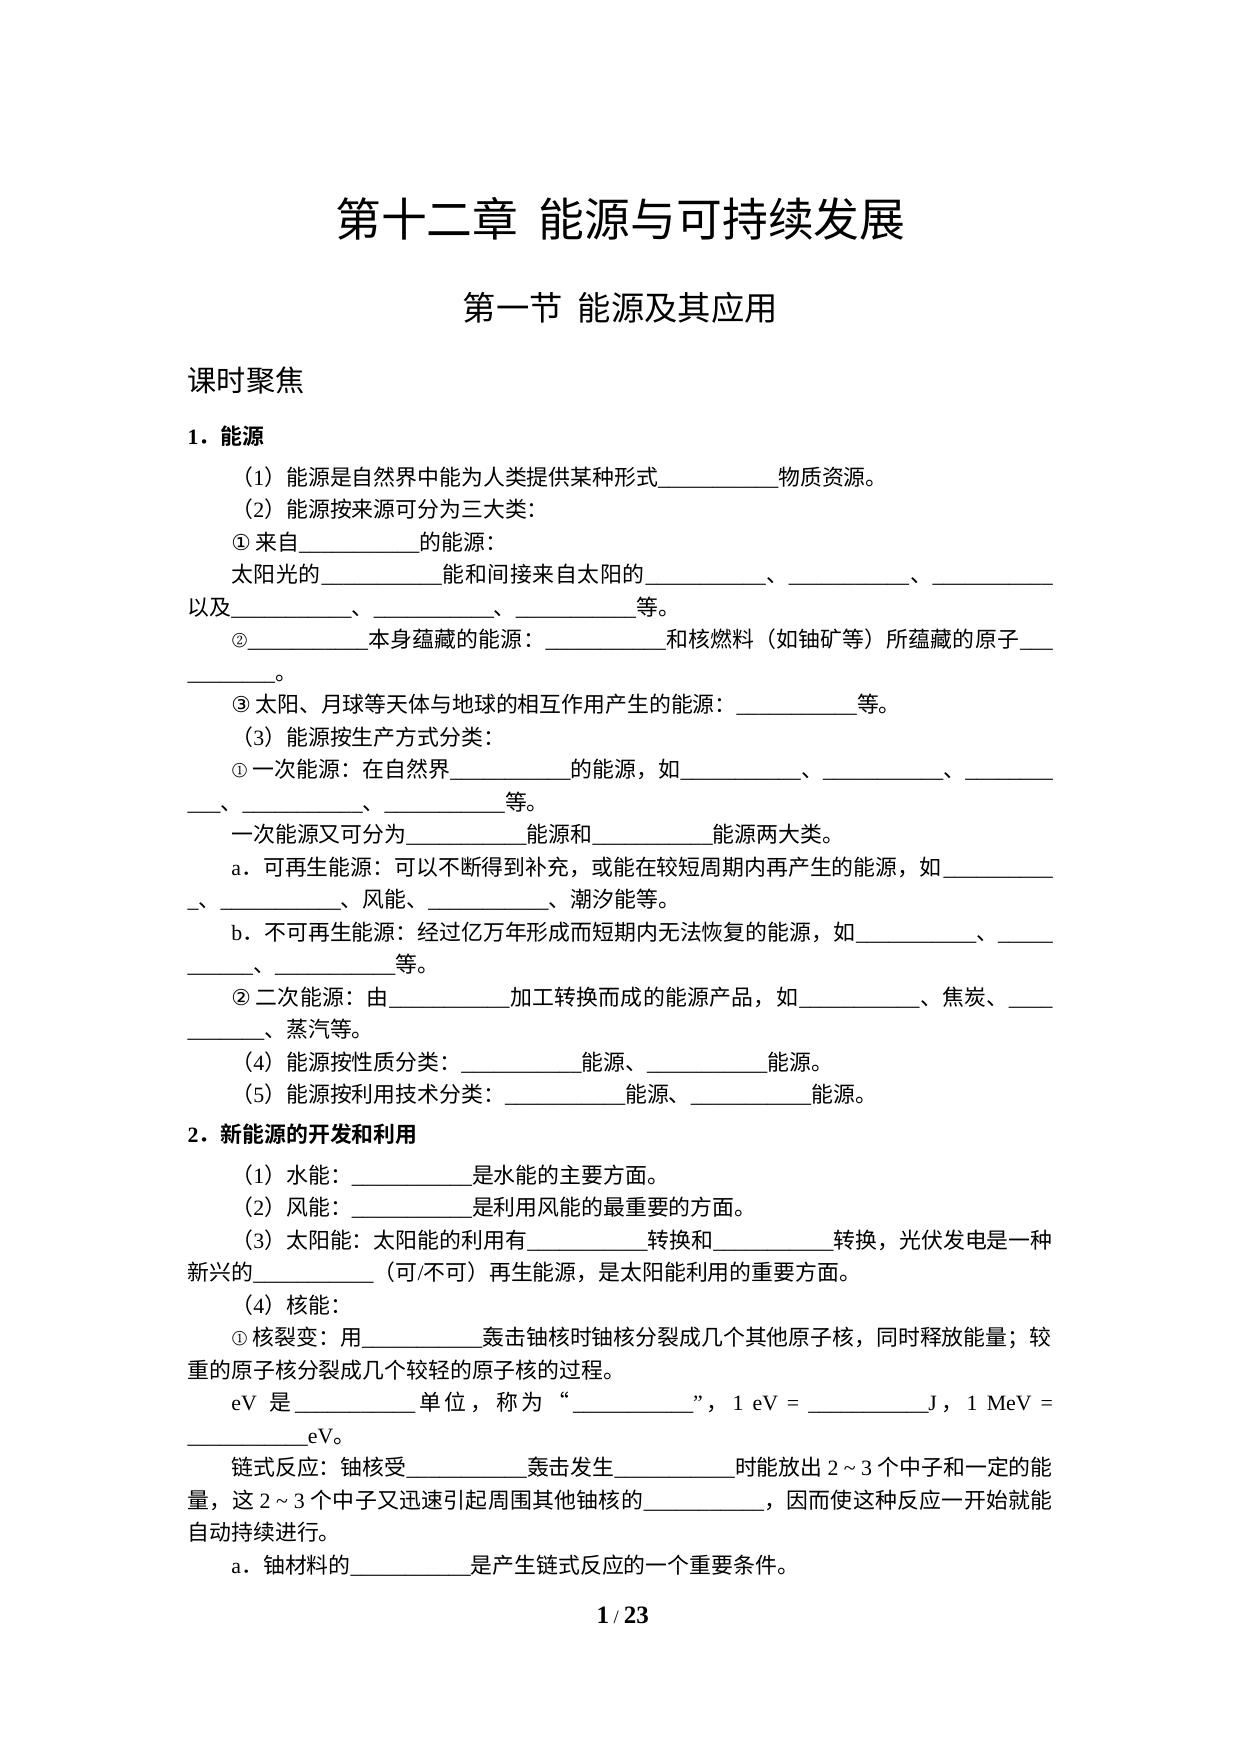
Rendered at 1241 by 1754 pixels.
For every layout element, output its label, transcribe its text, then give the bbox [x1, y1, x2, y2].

text （2）能源按来源可分为三大类： [187, 492, 1053, 524]
text ①来自___________的能源： [187, 524, 1053, 557]
text ①核裂变：用___________轰击铀核时铀核分裂成几个其他原子核，同时释放能量；较重的原子核分裂成几个较轻的原子核的过程。 [187, 1320, 1053, 1385]
text a．可再生能源：可以不断得到补充，或能在较短周期内再产生的能源，如___________、___________、风能、___________、潮汐能等。 [187, 849, 1053, 914]
text （4）能源按性质分类：___________能源、___________能源。 [187, 1044, 1053, 1077]
text 一次能源又可分为___________能源和___________能源两大类。 [187, 817, 1053, 849]
text （1）水能：___________是水能的主要方面。 [187, 1157, 1053, 1190]
text ②二次能源：由___________加工转换而成的能源产品，如___________、焦炭、___________、蒸汽等。 [187, 979, 1053, 1044]
text （2）风能：___________是利用风能的最重要的方面。 [187, 1190, 1053, 1222]
subtitle 2．新能源的开发和利用 [187, 1117, 1053, 1149]
subtitle 第一节 能源及其应用 [187, 273, 1053, 338]
text 太阳光的___________能和间接来自太阳的___________、___________、___________以及___________、___________、___________等。 [187, 557, 1053, 622]
text eV 是___________单位，称为“___________”，1 eV = ___________J，1 MeV = ___________eV。 [187, 1385, 1053, 1450]
text （3）太阳能：太阳能的利用有___________转换和___________转换，光伏发电是一种新兴的___________（可/不可）再生能源，是太阳能利用的重要方面。 [187, 1222, 1053, 1287]
subtitle 第十二章 能源与可持续发展 [187, 168, 1053, 265]
text 链式反应：铀核受___________轰击发生___________时能放出 2 ~ 3 个中子和一定的能量，这 2 ~ 3 个中子又迅速引起周围其他铀核的___________，因而使这种反应一开始就能自动持续进行。 [187, 1450, 1053, 1547]
subtitle 课时聚焦 [187, 346, 1053, 411]
text ①一次能源：在自然界___________的能源，如___________、___________、___________、___________、___________等。 [187, 752, 1053, 817]
text b．不可再生能源：经过亿万年形成而短期内无法恢复的能源，如___________、___________、___________等。 [187, 914, 1053, 979]
subtitle 1．能源 [187, 419, 1053, 451]
text a．铀材料的___________是产生链式反应的一个重要条件。 [187, 1547, 1053, 1580]
text （5）能源按利用技术分类：___________能源、___________能源。 [187, 1077, 1053, 1109]
text （3）能源按生产方式分类： [187, 719, 1053, 752]
text ②___________本身蕴藏的能源：___________和核燃料（如铀矿等）所蕴藏的原子___________。 [187, 622, 1053, 687]
text （4）核能： [187, 1287, 1053, 1320]
text ③太阳、月球等天体与地球的相互作用产生的能源：___________等。 [187, 687, 1053, 719]
text （1）能源是自然界中能为人类提供某种形式___________物质资源。 [187, 459, 1053, 492]
